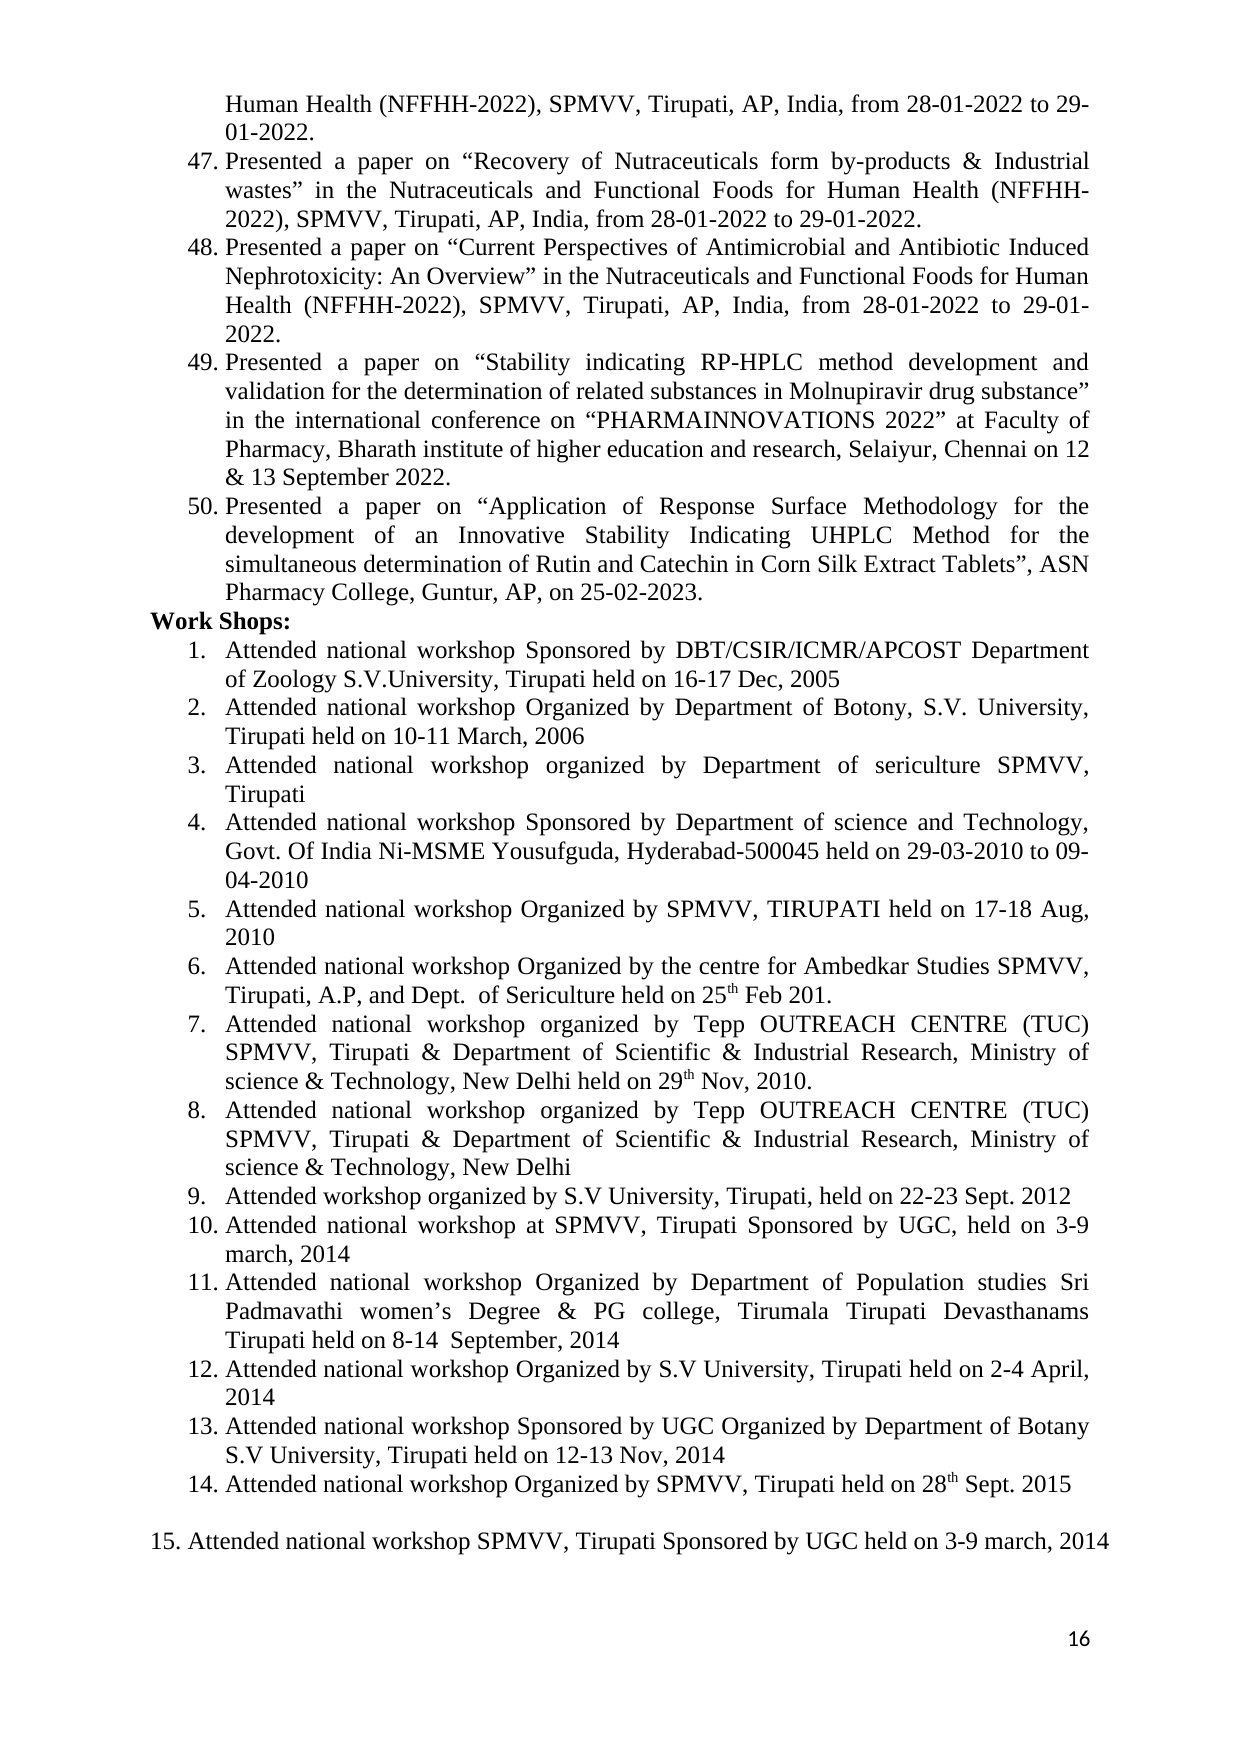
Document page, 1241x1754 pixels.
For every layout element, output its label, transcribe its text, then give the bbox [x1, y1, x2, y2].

list Attended national workshop organized by Tepp OUTREACH CENTRE (TUC) SPMVV, Tirupati & Department of Scientific & Industrial Research, Ministry of science & Technology, New Delhi [187, 1095, 1090, 1181]
list Presented a paper on “Recovery of Nutraceuticals form by-products & Industrial wastes” in the Nutraceuticals and Functional Foods for Human Health (NFFHH-2022), SPMVV, Tirupati, AP, India, from 28-01-2022 to 29-01-2022. [187, 146, 1090, 232]
list Attended national workshop Organized by S.V University, Tirupati held on 2-4 April, 2014 [187, 1354, 1090, 1411]
list Presented a paper on “Stability indicating RP-HPLC method development and validation for the determination of related substances in Molnupiravir drug substance” in the international conference on “PHARMAINNOVATIONS 2022” at Faculty of Pharmacy, Bharath institute of higher education and research, Selaiyur, Chennai on 12 & 13 September 2022. [187, 347, 1090, 491]
list Attended national workshop Sponsored by DBT/CSIR/ICMR/APCOST Department of Zoology S.V.University, Tirupati held on 16-17 Dec, 2005 [187, 635, 1090, 692]
list Attended workshop organized by S.V University, Tirupati, held on 22-23 Sept. 2012 [187, 1181, 1090, 1210]
list Attended national workshop Organized by Department of Botony, S.V. University, Tirupati held on 10-11 March, 2006 [187, 692, 1090, 750]
list Presented a paper on “Current Perspectives of Antimicrobial and Antibiotic Induced Nephrotoxicity: An Overview” in the Nutraceuticals and Functional Foods for Human Health (NFFHH-2022), SPMVV, Tirupati, AP, India, from 28-01-2022 to 29-01-2022. [187, 232, 1090, 347]
text 15. Attended national workshop SPMVV, Tirupati Sponsored by UGC held on 3-9 march, 2014 [150, 1526, 1144, 1555]
list Attended national workshop Organized by SPMVV, TIRUPATI held on 17-18 Aug, 2010 [187, 894, 1090, 951]
list Attended national workshop Organized by Department of Population studies Sri Padmavathi women’s Degree & PG college, Tirumala Tirupati Devasthanams Tirupati held on 8-14 September, 2014 [187, 1267, 1090, 1354]
list Attended national workshop Organized by the centre for Ambedkar Studies SPMVV, Tirupati, A.P, and Dept. of Sericulture held on 25th Feb 201. [187, 951, 1090, 1009]
text Work Shops: [150, 606, 1090, 635]
list Attended national workshop Sponsored by Department of science and Technology, Govt. Of India Ni-MSME Yousufguda, Hyderabad-500045 held on 29-03-2010 to 09-04-2010 [187, 807, 1090, 894]
list Attended national workshop Sponsored by UGC Organized by Department of Botany S.V University, Tirupati held on 12-13 Nov, 2014 [187, 1411, 1090, 1469]
list Attended national workshop organized by Tepp OUTREACH CENTRE (TUC) SPMVV, Tirupati & Department of Scientific & Industrial Research, Ministry of science & Technology, New Delhi held on 29th Nov, 2010. [187, 1009, 1090, 1095]
list Attended national workshop Organized by SPMVV, Tirupati held on 28th Sept. 2015 [187, 1469, 1090, 1497]
list Attended national workshop organized by Department of sericulture SPMVV, Tirupati [187, 750, 1090, 807]
list Presented a paper on “Application of Response Surface Methodology for the development of an Innovative Stability Indicating UHPLC Method for the simultaneous determination of Rutin and Catechin in Corn Silk Extract Tablets”, ASN Pharmacy College, Guntur, AP, on 25-02-2023. [187, 491, 1090, 606]
list Attended national workshop at SPMVV, Tirupati Sponsored by UGC, held on 3-9 march, 2014 [187, 1210, 1090, 1267]
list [187, 89, 1090, 146]
